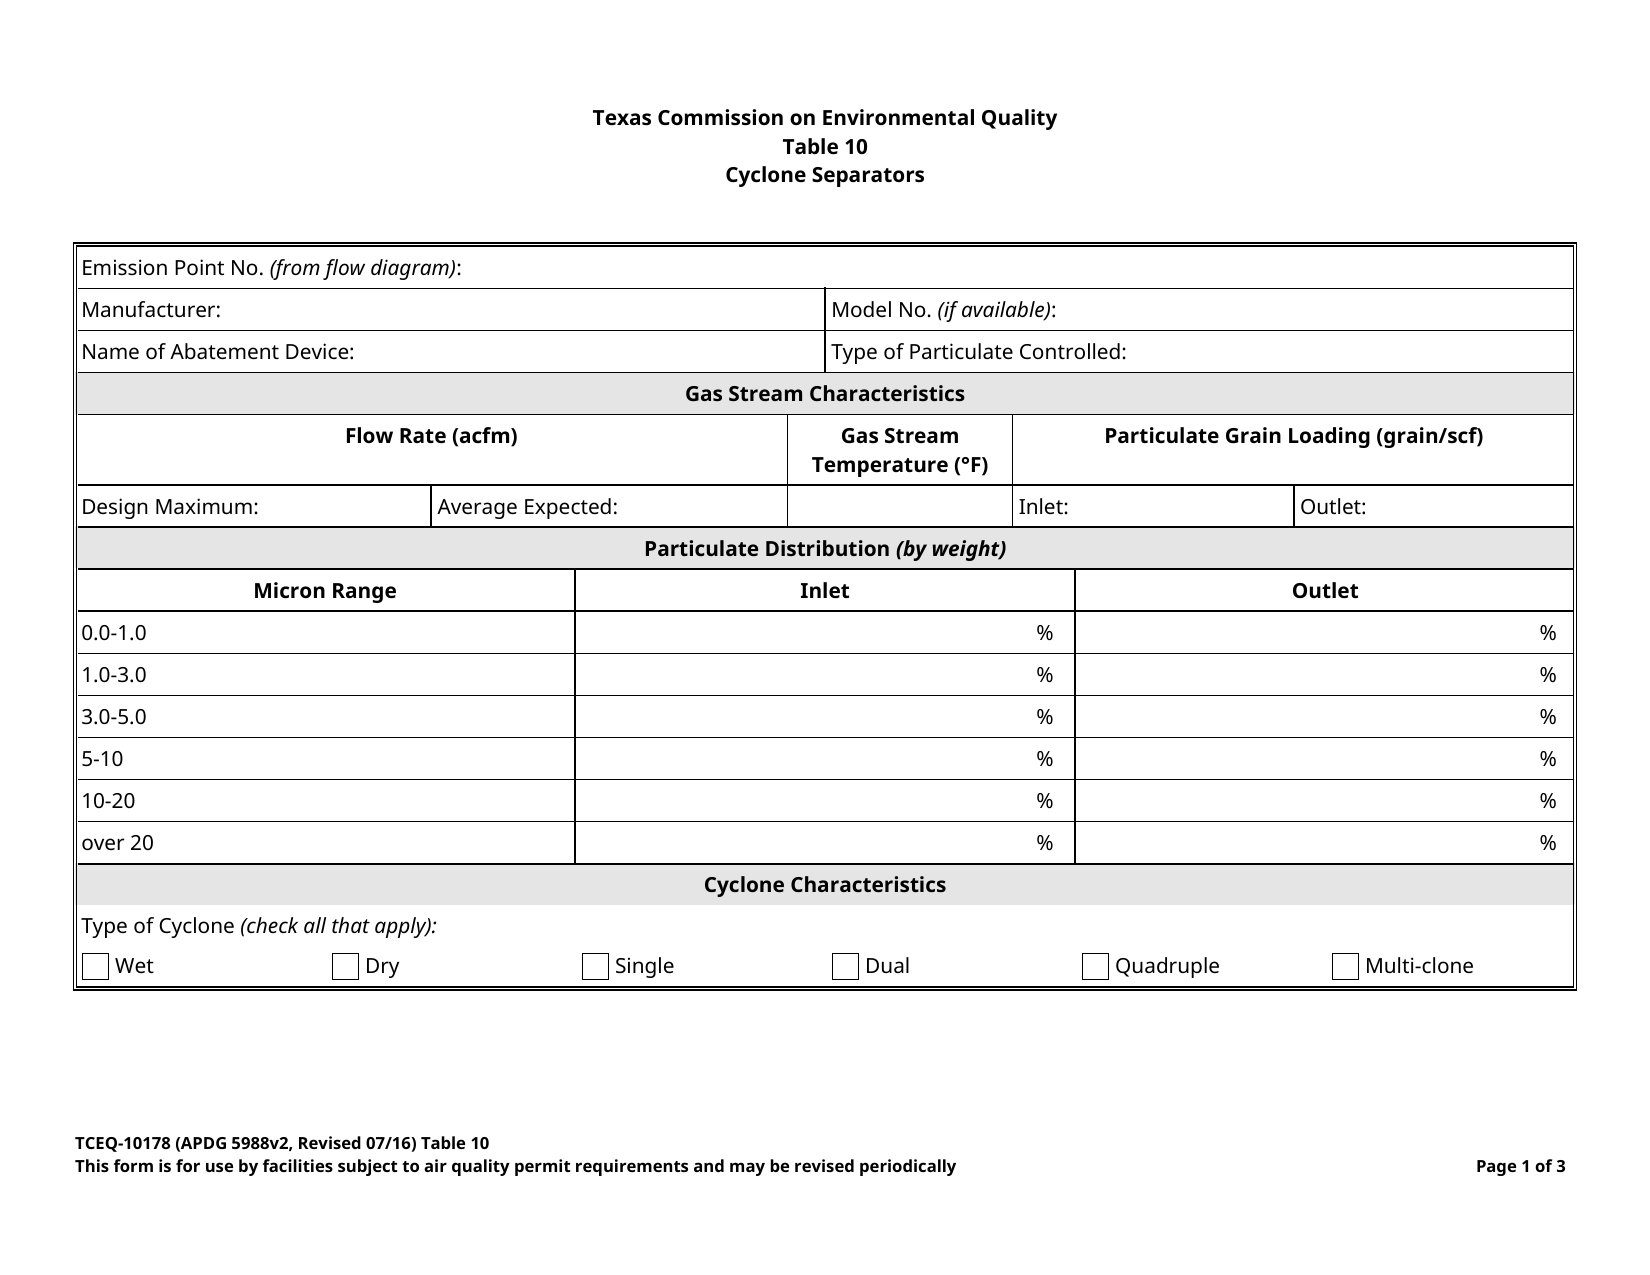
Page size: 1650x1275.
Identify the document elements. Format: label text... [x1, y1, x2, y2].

table_cell Manufacturer: [77, 289, 824, 329]
table_cell 3.0-5.0 [77, 696, 574, 737]
table_cell Cyclone Characteristics [77, 864, 1573, 905]
table_cell Dry [325, 946, 575, 986]
table_cell % [1076, 654, 1573, 694]
table_cell Inlet: [1013, 486, 1293, 526]
text Texas Commission on Environmental Quality [75, 103, 1575, 132]
table_cell Outlet: [1295, 486, 1573, 526]
table_cell Inlet [576, 570, 1074, 610]
table_cell Dual [825, 946, 1075, 986]
table_cell Gas Stream Characteristics [77, 373, 1573, 414]
table_cell % [576, 822, 1074, 863]
table_cell % [576, 612, 1074, 652]
table_header Emission Point No. (from flow diagram): [77, 247, 1573, 287]
table_cell % [576, 780, 1074, 821]
table_cell [788, 486, 1012, 526]
table_cell % [1076, 738, 1573, 779]
text Cyclone Separators [75, 160, 1575, 189]
text Table 10 [75, 132, 1575, 160]
table_cell % [576, 654, 1074, 694]
table_cell Type of Particulate Controlled: [826, 331, 1573, 372]
table_cell Average Expected: [432, 486, 787, 526]
table_cell Gas Stream Temperature (°F) [788, 415, 1012, 484]
table_cell Type of Cyclone (check all that apply): [77, 905, 1573, 946]
table_cell Particulate Grain Loading (grain/scf) [1013, 415, 1573, 484]
table_cell over 20 [77, 822, 574, 863]
table_cell Flow Rate (acfm) [77, 415, 787, 484]
table_cell 1.0-3.0 [77, 654, 574, 694]
table_cell % [576, 696, 1074, 737]
table_cell Name of Abatement Device: [77, 331, 824, 372]
table_cell Multi-clone [1325, 946, 1573, 986]
table_cell Design Maximum: [77, 485, 430, 526]
table_cell Micron Range [77, 569, 574, 610]
table_cell 0.0-1.0 [77, 611, 574, 652]
table_cell Particulate Distribution (by weight) [77, 527, 1573, 568]
table_cell % [1076, 822, 1573, 863]
table_cell 5-10 [77, 738, 574, 779]
table_cell 10-20 [77, 780, 574, 821]
table_cell Quadruple [1075, 946, 1325, 986]
table_cell Model No. (if available): [826, 289, 1573, 329]
table_cell % [576, 738, 1074, 779]
table_cell % [1076, 696, 1573, 737]
table_cell Single [575, 946, 825, 986]
table_cell % [1076, 612, 1573, 652]
table_cell Outlet [1076, 570, 1573, 610]
table_cell Wet [77, 946, 325, 986]
table_cell % [1076, 780, 1573, 821]
